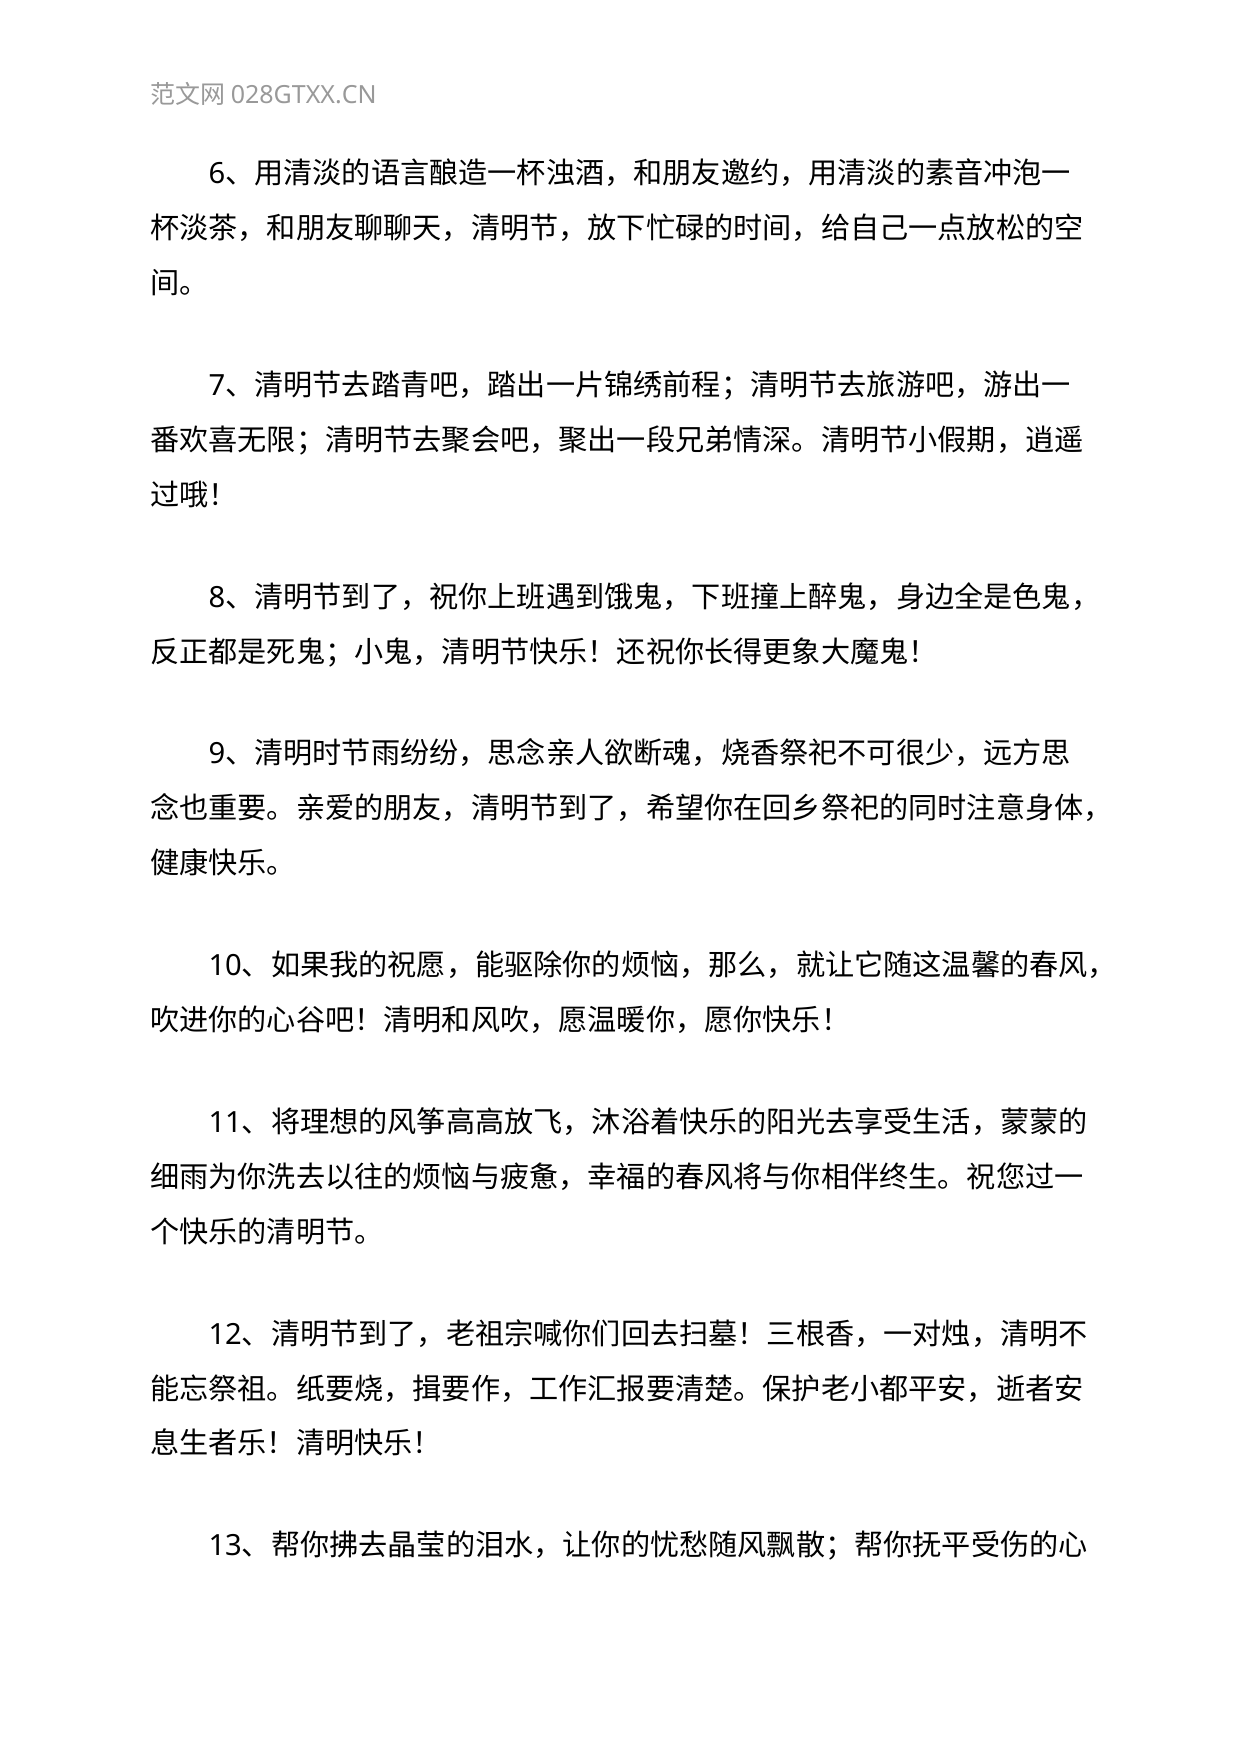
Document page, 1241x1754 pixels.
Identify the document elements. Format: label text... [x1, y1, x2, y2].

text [150, 1522, 1090, 1564]
text 6、用清淡的语言酿造一杯浊酒，和朋友邀约，用清淡的素音冲泡一杯淡茶，和朋友聊聊天，清明节，放下忙碌的时间，给自己一点放松的空间。 [150, 150, 1090, 302]
text 7、清明节去踏青吧，踏出一片锦绣前程；清明节去旅游吧，游出一番欢喜无限；清明节去聚会吧，聚出一段兄弟情深。清明节小假期，逍遥过哦！ [150, 362, 1090, 514]
text 9、清明时节雨纷纷，思念亲人欲断魂，烧香祭祀不可很少，远方思念也重要。亲爱的朋友，清明节到了，希望你在回乡祭祀的同时注意身体，健康快乐。 [150, 730, 1090, 882]
text 12、清明节到了，老祖宗喊你们回去扫墓！三根香，一对烛，清明不能忘祭祖。纸要烧，揖要作，工作汇报要清楚。保护老小都平安，逝者安息生者乐！清明快乐！ [150, 1310, 1090, 1462]
text 10、如果我的祝愿，能驱除你的烦恼，那么，就让它随这温馨的春风，吹进你的心谷吧！清明和风吹，愿温暖你，愿你快乐！ [150, 942, 1090, 1039]
text 8、清明节到了，祝你上班遇到饿鬼，下班撞上醉鬼，身边全是色鬼，反正都是死鬼；小鬼，清明节快乐！还祝你长得更象大魔鬼！ [150, 573, 1090, 671]
text 11、将理想的风筝高高放飞，沐浴着快乐的阳光去享受生活，蒙蒙的细雨为你洗去以往的烦恼与疲惫，幸福的春风将与你相伴终生。祝您过一个快乐的清明节。 [150, 1098, 1090, 1251]
